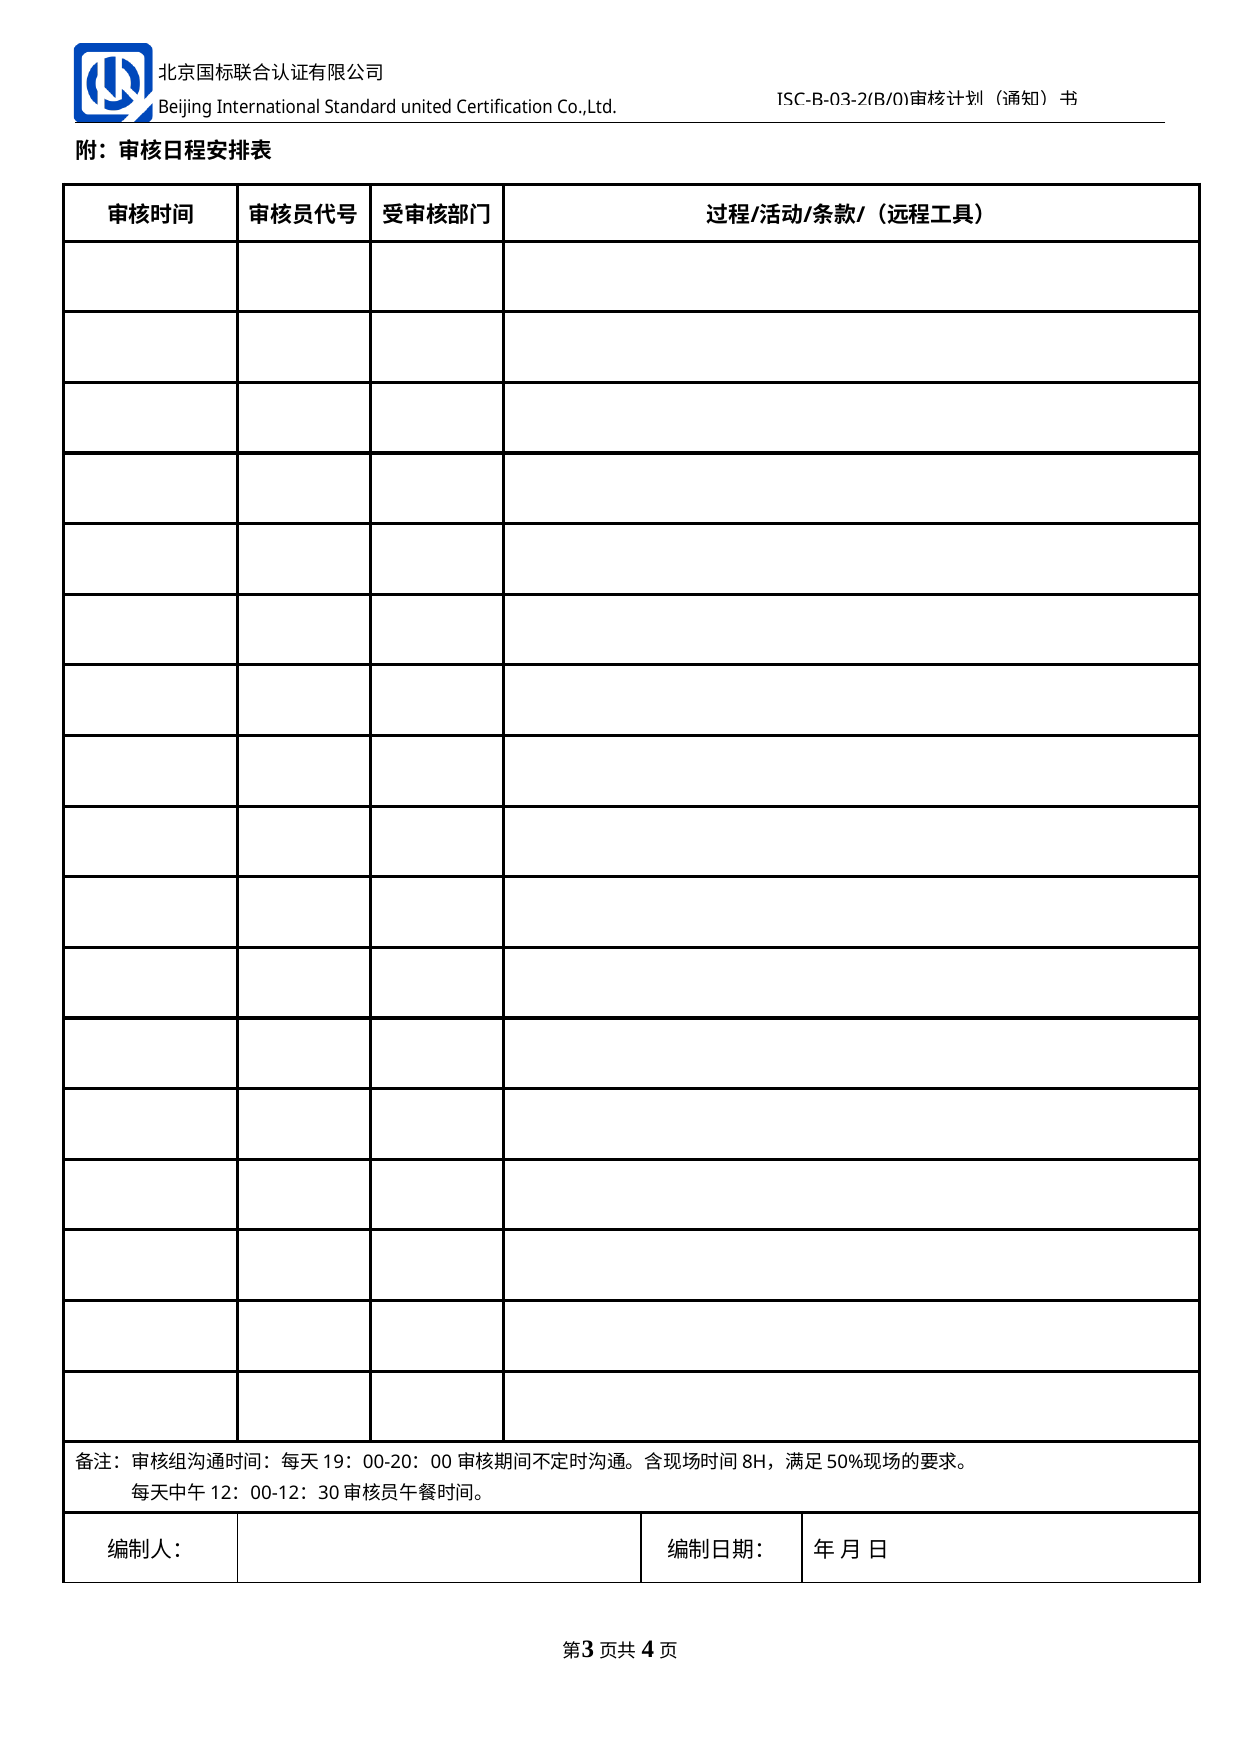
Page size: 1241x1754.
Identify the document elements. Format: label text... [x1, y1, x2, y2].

table_cell [372, 313, 502, 381]
table_cell [239, 596, 369, 663]
table_header 审核时间 [65, 186, 236, 239]
table_cell [239, 313, 369, 381]
table_cell [505, 455, 1198, 522]
table_cell [239, 243, 369, 310]
table_cell [372, 1302, 502, 1369]
table_cell [239, 1302, 369, 1369]
table_cell [65, 737, 236, 804]
table_cell [505, 1161, 1198, 1228]
table_cell 编制人： [65, 1514, 237, 1581]
picture [73, 43, 153, 123]
table_cell [505, 666, 1198, 734]
table_cell [505, 1020, 1198, 1087]
table_cell [239, 1231, 369, 1299]
table_header 审核员代号 [239, 186, 369, 239]
table_cell [238, 1514, 640, 1581]
table_cell [372, 384, 502, 451]
table_cell [372, 666, 502, 734]
table_cell [372, 1090, 502, 1158]
table_cell [65, 243, 236, 310]
table_cell [65, 525, 236, 593]
table_cell [372, 1373, 502, 1440]
table_cell [65, 455, 236, 522]
table_cell [505, 313, 1198, 381]
table_cell [505, 1302, 1198, 1369]
table_cell [372, 596, 502, 663]
table_cell 年 月 日 [803, 1514, 1198, 1581]
table_cell [65, 1090, 236, 1158]
table_cell [239, 1020, 369, 1087]
table_cell [65, 949, 236, 1016]
table_cell [372, 525, 502, 593]
table_cell [65, 1373, 236, 1440]
table_header 受审核部门 [372, 186, 502, 239]
table_cell [65, 596, 236, 663]
table_cell [372, 737, 502, 804]
table_cell [239, 1090, 369, 1158]
table_cell [505, 949, 1198, 1016]
table_cell [372, 1161, 502, 1228]
table_cell [505, 737, 1198, 804]
table_cell [372, 455, 502, 522]
table_cell [239, 808, 369, 875]
table_cell [65, 878, 236, 946]
table_cell [505, 878, 1198, 946]
table_cell 编制日期： [642, 1514, 801, 1581]
table_cell [65, 1161, 236, 1228]
table_cell [239, 666, 369, 734]
table_header 过程/活动/条款/（远程工具） [505, 186, 1198, 239]
table_cell [65, 1020, 236, 1087]
table_cell [239, 1373, 369, 1440]
table_cell [239, 949, 369, 1016]
table_cell [65, 384, 236, 451]
table_cell [239, 878, 369, 946]
table_cell [65, 313, 236, 381]
table_cell [372, 949, 502, 1016]
table_cell [505, 1373, 1198, 1440]
table_cell [505, 1231, 1198, 1299]
table_cell [372, 808, 502, 875]
table_cell [239, 384, 369, 451]
table_cell [239, 737, 369, 804]
table_cell [65, 1302, 236, 1369]
table_cell [239, 455, 369, 522]
table_cell [372, 1020, 502, 1087]
table_cell [505, 596, 1198, 663]
table_cell 备注：审核组沟通时间：每天19：00-20：00 审核期间不定时沟通。含现场时间8H，满足50%现场的要求。 每天中午12：00-12：30审核员午餐时间。 [65, 1443, 1198, 1511]
table_cell [505, 1090, 1198, 1158]
table_cell [372, 243, 502, 310]
text 附：审核日程安排表 [75, 131, 1165, 165]
table_cell [65, 1231, 236, 1299]
table_cell [505, 808, 1198, 875]
table_cell [505, 384, 1198, 451]
table_cell [239, 1161, 369, 1228]
table_cell [505, 525, 1198, 593]
table_cell [372, 1231, 502, 1299]
table_cell [65, 808, 236, 875]
table_cell [65, 666, 236, 734]
table_cell [505, 243, 1198, 310]
table_cell [239, 525, 369, 593]
table_cell [372, 878, 502, 946]
